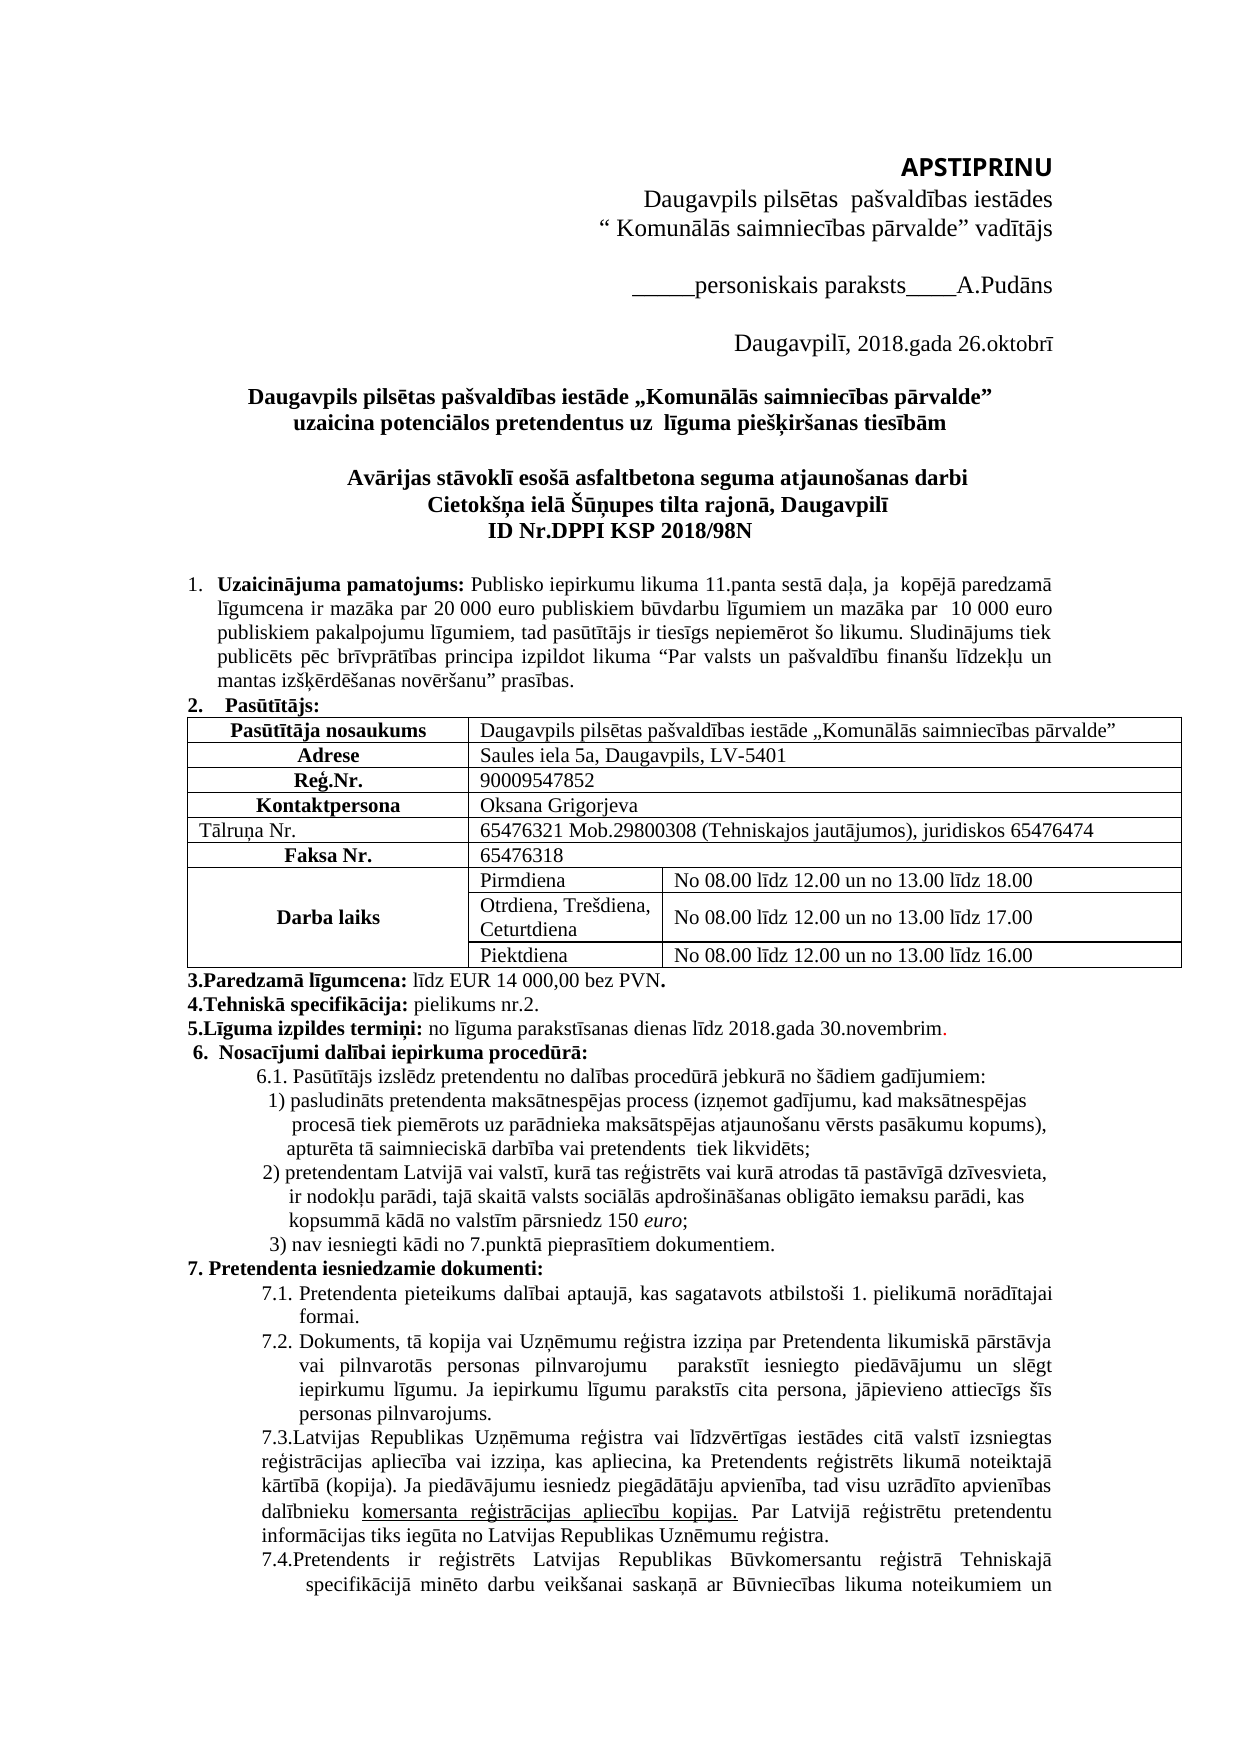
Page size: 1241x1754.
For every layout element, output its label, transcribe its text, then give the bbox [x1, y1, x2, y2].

text Cietokšņa ielā Šūņupes tilta rajonā, Daugavpilī [187, 491, 1053, 517]
text 3) nav iesniegti kādi no 7.punktā pieprasītiem dokumentiem. [187, 1232, 1053, 1256]
text Apstiprinu Daugavpils pilsētas pašvaldības iestādes [187, 150, 1053, 213]
table_cell Pirmdiena [469, 868, 662, 892]
subtitle uzaicina potenciālos pretendentus uz līguma piešķiršanas tiesībām [187, 409, 1053, 436]
table_cell Darba laiks [188, 868, 468, 967]
text 3.Paredzamā līgumcena: līdz EUR 14 000,00 bez PVN. [187, 968, 1053, 992]
text ir nodokļu parādi, tajā skaitā valsts sociālās apdrošināšanas obligāto iemaksu parādi, kas [187, 1184, 1053, 1208]
text 1) pasludināts pretendenta maksātnespējas process (izņemot gadījumu, kad maksātnespējas [187, 1088, 1053, 1112]
table_cell Otrdiena, Trešdiena, Ceturtdiena [469, 893, 662, 941]
text 6. Nosacījumi dalībai iepirkuma procedūrā: [187, 1040, 1053, 1064]
text 4.Tehniskā specifikācija: pielikums nr.2. [187, 992, 1053, 1016]
list 7.3.Latvijas Republikas Uzņēmuma reģistra vai līdzvērtīgas iestādes citā valstī izsniegtas reģistrācijas apliecība vai izziņa, kas apliecina, ka Pretendents reģistrēts likumā noteiktajā kārtībā (kopija). Ja piedāvājumu iesniedz piegādātāju apvienība, tad visu uzrādīto apvienības dalībnieku komersanta reģistrācijas apliecību kopijas. Par Latvijā reģistrētu pretendentu informācijas tiks iegūta no Latvijas Republikas Uznēmumu reģistra. [261, 1425, 1053, 1547]
table_cell Tālruņa Nr. [188, 818, 468, 842]
table_cell Piektdiena [469, 943, 662, 967]
subtitle Uzaicinājuma pamatojums: Publisko iepirkumu likuma 11.panta sestā daļa, ja kopējā paredzamā līgumcena ir mazāka par 20 000 euro publiskiem būvdarbu līgumiem un mazāka par 10 000 euro publiskiem pakalpojumu līgumiem, tad pasūtītājs ir tiesīgs nepiemērot šo likumu. Sludinājums tiek publicēts pēc brīvprātības principa izpildot likuma “Par valsts un pašvaldību finanšu līdzekļu un mantas izšķērdēšanas novēršanu” prasības. [187, 572, 1053, 692]
text Daugavpilī, 2018.gada 26.oktobrī [187, 328, 1053, 357]
text ID Nr.DPPI KSP 2018/98N [187, 517, 1053, 543]
subtitle Daugavpils pilsētas pašvaldības iestāde „Komunālās saimniecības pārvalde” [187, 383, 1053, 409]
text 2) pretendentam Latvijā vai valstī, kurā tas reģistrēts vai kurā atrodas tā pastāvīgā dzīvesvieta, [187, 1160, 1053, 1184]
table_cell 65476318 [469, 843, 1181, 867]
table_cell 65476321 Mob.29800308 (Tehniskajos jautājumos), juridiskos 65476474 [469, 818, 1181, 842]
text 5.Līguma izpildes termiņi: no līguma parakstīsanas dienas līdz 2018.gada 30.novembrim. [187, 1016, 1053, 1040]
table_cell No 08.00 līdz 12.00 un no 13.00 līdz 16.00 [663, 943, 1181, 967]
table_cell Saules iela 5a, Daugavpils, LV-5401 [469, 743, 1181, 767]
table_cell 90009547852 [469, 768, 1181, 792]
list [261, 1547, 1053, 1596]
text Avārijas stāvoklī esošā asfaltbetona seguma atjaunošanas darbi [187, 464, 1053, 491]
text kopsummā kādā no valstīm pārsniedz 150 euro; [187, 1208, 1053, 1232]
table_cell Faksa Nr. [188, 843, 468, 867]
table_header Pasūtītāja nosaukums [188, 718, 468, 742]
table_cell Kontaktpersona [188, 793, 468, 817]
table_cell Adrese [188, 743, 468, 767]
table_header Daugavpils pilsētas pašvaldības iestāde „Komunālās saimniecības pārvalde” [469, 718, 1181, 742]
list Pretendenta pieteikums dalībai aptaujā, kas sagatavots atbilstoši 1. pielikumā norādītajai formai. [261, 1280, 1053, 1328]
list Dokuments, tā kopija vai Uzņēmumu reģistra izziņa par Pretendenta likumiskā pārstāvja vai pilnvarotās personas pilnvarojumu parakstīt iesniegto piedāvājumu un slēgt iepirkumu līgumu. Ja iepirkumu līgumu parakstīs cita persona, jāpievieno attiecīgs šīs personas pilnvarojums. [261, 1328, 1053, 1425]
text _____personiskais paraksts____A.Pudāns [187, 270, 1053, 299]
text 6.1. Pasūtītājs izslēdz pretendentu no dalības procedūrā jebkurā no šādiem gadījumiem: [187, 1064, 1053, 1088]
list 7. Pretendenta iesniedzamie dokumenti: [187, 1256, 1053, 1280]
subtitle Pasūtītājs: [187, 692, 1053, 717]
table_cell No 08.00 līdz 12.00 un no 13.00 līdz 18.00 [663, 868, 1181, 892]
table_cell Reģ.Nr. [188, 768, 468, 792]
text apturēta tā saimnieciskā darbība vai pretendents tiek likvidēts; [187, 1136, 1053, 1160]
text “ Komunālās saimniecības pārvalde” vadītājs [187, 213, 1053, 242]
text procesā tiek piemērots uz parādnieka maksātspējas atjaunošanu vērsts pasākumu kopums), [187, 1112, 1053, 1136]
table_cell Oksana Grigorjeva [469, 793, 1181, 817]
table_cell No 08.00 līdz 12.00 un no 13.00 līdz 17.00 [663, 893, 1181, 941]
